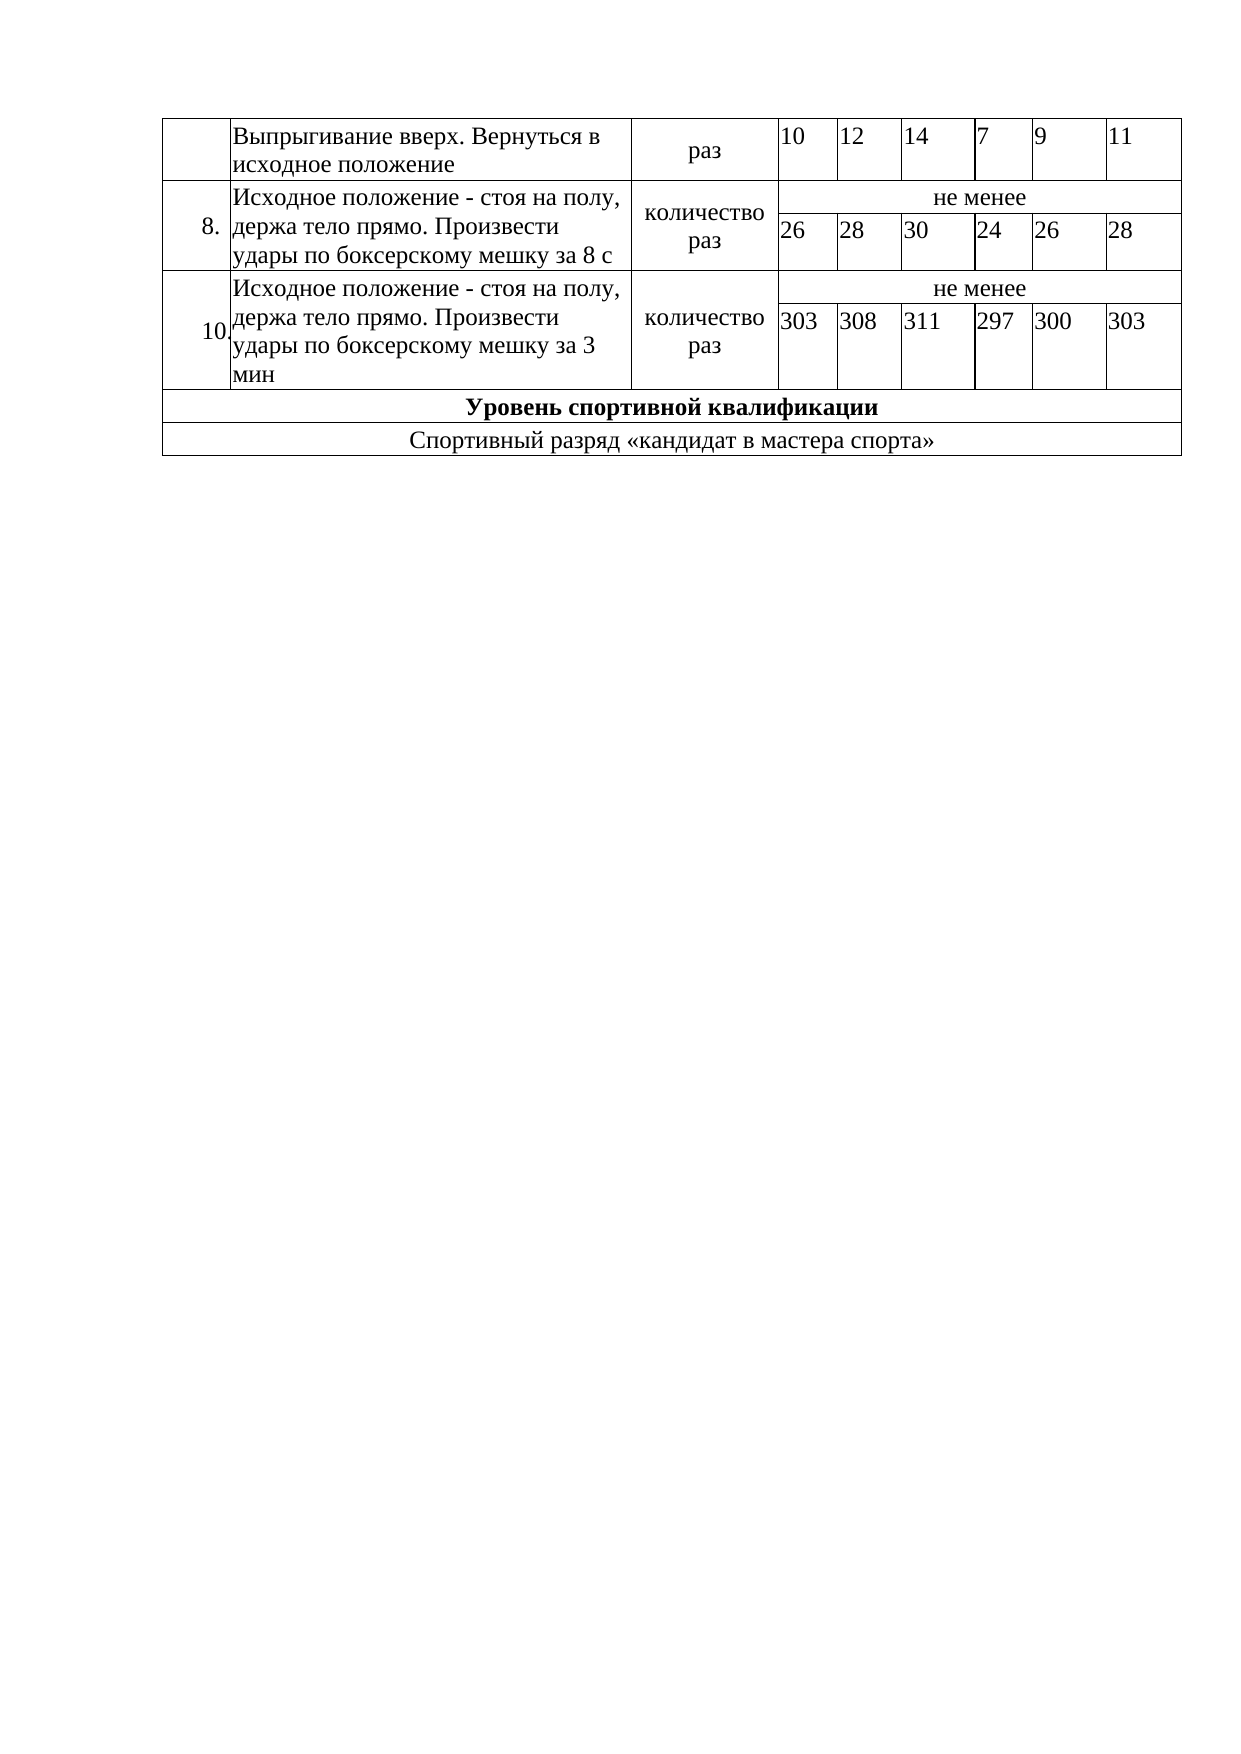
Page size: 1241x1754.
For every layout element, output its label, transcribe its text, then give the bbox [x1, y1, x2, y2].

table_cell количество раз [632, 271, 778, 389]
table_cell 297 [976, 304, 1032, 389]
table_cell 308 [838, 304, 901, 389]
table_cell 28 [838, 214, 901, 270]
table_cell 303 [779, 304, 837, 389]
table_cell [163, 271, 230, 389]
table_cell 14 [902, 119, 974, 180]
table_cell Исходное положение - стоя на полу, держа тело прямо. Произвести удары по боксерскому мешку за 8 с [231, 181, 631, 270]
table_cell 9 [1033, 119, 1106, 180]
table_cell [163, 181, 230, 270]
table_cell 7 [976, 119, 1032, 180]
table_cell 10 [779, 119, 837, 180]
table_cell 26 [779, 214, 837, 270]
table_cell 28 [1107, 214, 1181, 270]
table_cell Спортивный разряд «кандидат в мастера спорта» [163, 423, 1181, 455]
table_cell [231, 119, 631, 180]
table_cell 311 [902, 304, 974, 389]
table_cell 300 [1033, 304, 1106, 389]
table_cell 303 [1107, 304, 1181, 389]
table_cell количество раз [632, 119, 778, 180]
table_cell Уровень спортивной квалификации [163, 390, 1181, 422]
table_cell 12 [838, 119, 901, 180]
table_cell 11 [1107, 119, 1181, 180]
table_cell Исходное положение - стоя на полу, держа тело прямо. Произвести удары по боксерскому мешку за 3 мин [231, 271, 631, 389]
table_cell 30 [902, 214, 974, 270]
table_cell 24 [976, 214, 1032, 270]
table_cell не менее [779, 271, 1181, 303]
table_cell не менее [779, 181, 1181, 213]
table_cell [163, 119, 230, 180]
table_cell количество раз [632, 181, 778, 270]
table_cell 26 [1033, 214, 1106, 270]
